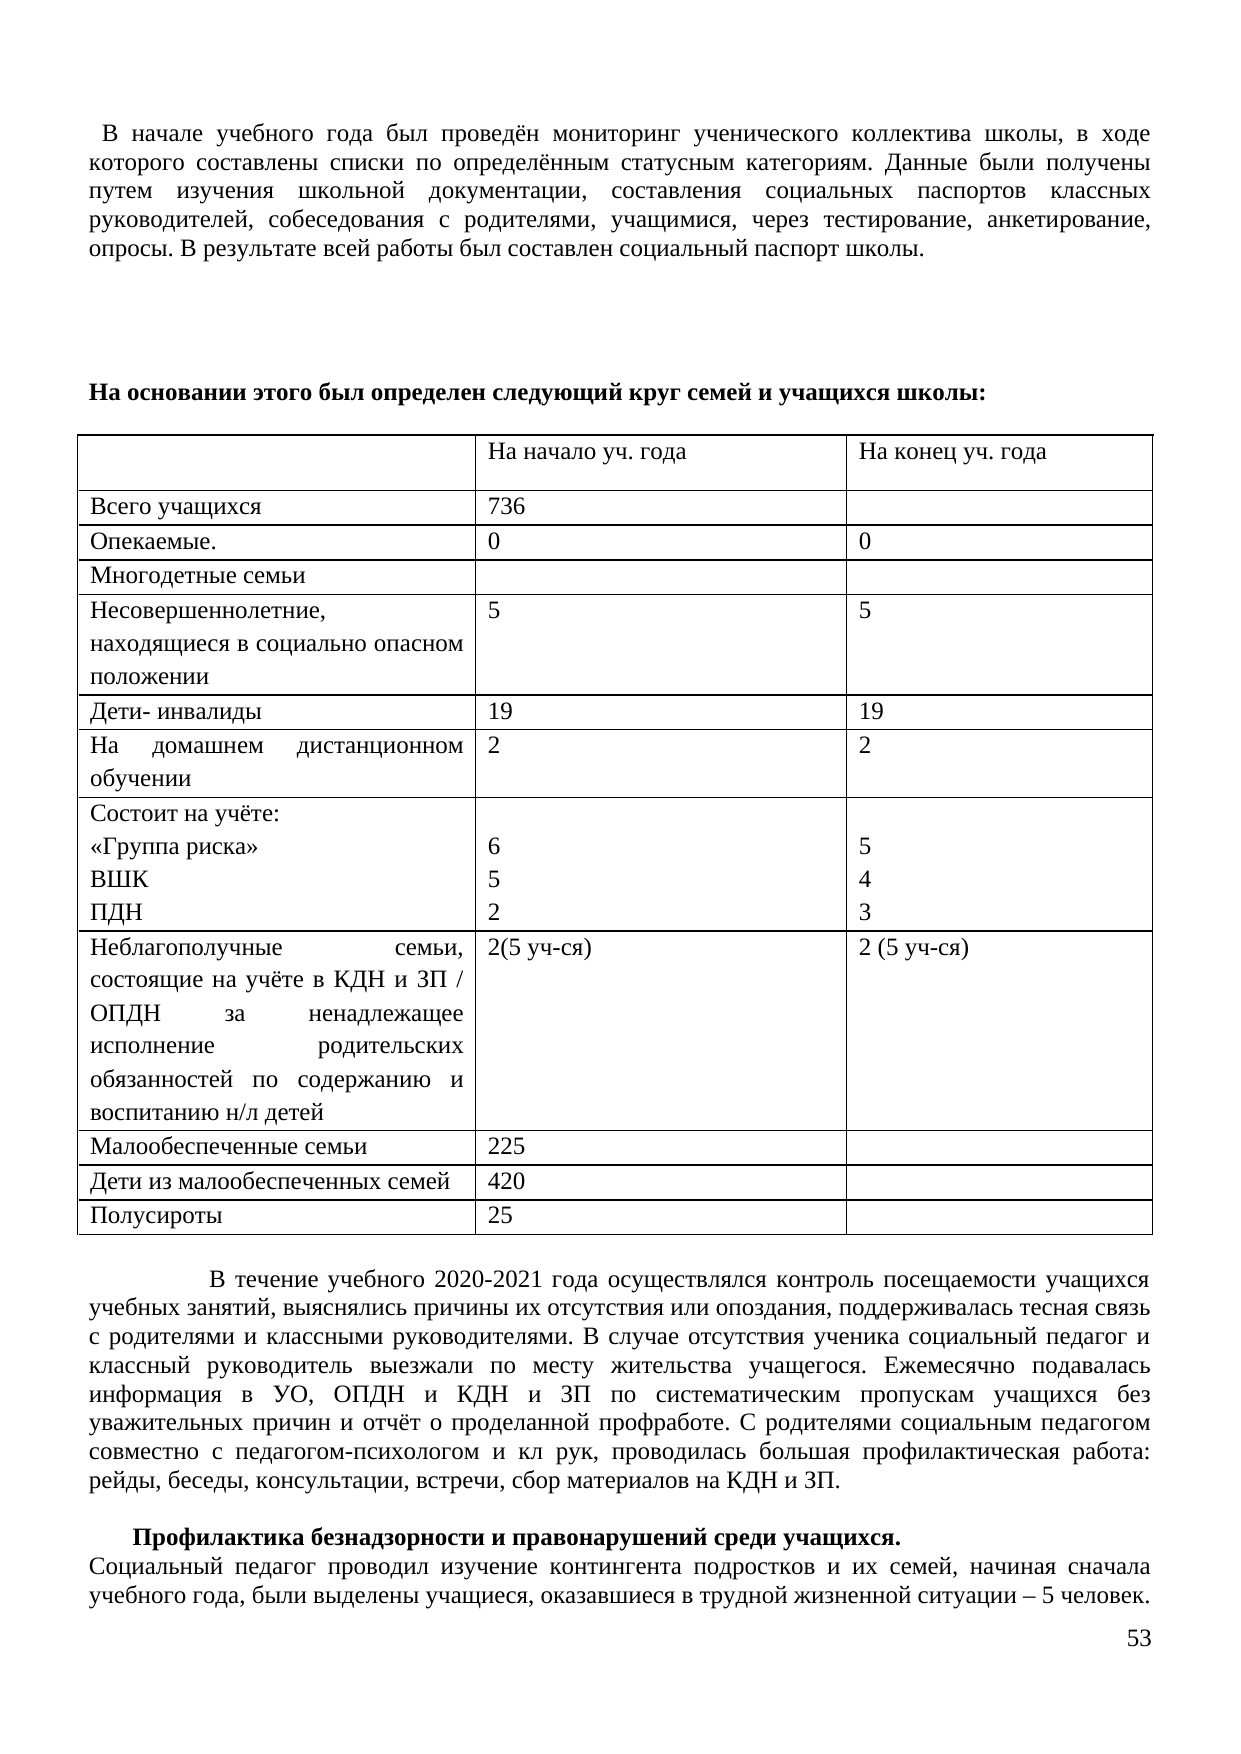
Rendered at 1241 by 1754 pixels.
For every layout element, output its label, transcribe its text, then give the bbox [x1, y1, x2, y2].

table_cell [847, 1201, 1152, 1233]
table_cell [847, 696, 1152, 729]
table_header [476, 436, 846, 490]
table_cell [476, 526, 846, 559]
text В течение учебного 2020-2021 года осуществлялся контроль посещаемости учащихся учебных занятий, выяснялись причины их отсутствия или опоздания, поддерживалась тесная связь с родителями и классными руководителями. В случае отсутствия ученика социальный педагог и классный руководитель выезжали по месту жительства учащегося. Ежемесячно подавалась информация в УО, ОПДН и КДН и ЗП по систематическим пропускам учащихся без уважительных причин и отчёт о проделанной профработе. С родителями социальным педагогом совместно с педагогом-психологом и кл рук, проводилась большая профилактическая работа: рейды, беседы, консультации, встречи, сбор материалов на КДН и ЗП. [89, 1264, 1152, 1494]
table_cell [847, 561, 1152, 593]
text На основании этого был определен следующий круг семей и учащихся школы: [89, 377, 1152, 406]
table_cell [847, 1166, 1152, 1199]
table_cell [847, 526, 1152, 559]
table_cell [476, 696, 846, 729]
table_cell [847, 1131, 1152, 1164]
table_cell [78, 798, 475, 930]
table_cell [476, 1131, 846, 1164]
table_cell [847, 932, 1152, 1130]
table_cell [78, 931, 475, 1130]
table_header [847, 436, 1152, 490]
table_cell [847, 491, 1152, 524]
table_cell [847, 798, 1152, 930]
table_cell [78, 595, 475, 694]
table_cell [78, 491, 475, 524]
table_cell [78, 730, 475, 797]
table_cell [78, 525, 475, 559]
text В начале учебного года был проведён мониторинг ученического коллектива школы, в ходе которого составлены списки по определённым статусным категориям. Данные были получены путем изучения школьной документации, составления социальных паспортов классных руководителей, собеседования с родителями, учащимися, через тестирование, анкетирование, опросы. В результате всей работы был составлен социальный паспорт школы. [89, 118, 1152, 262]
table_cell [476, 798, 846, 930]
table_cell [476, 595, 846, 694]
text Профилактика безнадзорности и правонарушений среди учащихся. [89, 1522, 1152, 1551]
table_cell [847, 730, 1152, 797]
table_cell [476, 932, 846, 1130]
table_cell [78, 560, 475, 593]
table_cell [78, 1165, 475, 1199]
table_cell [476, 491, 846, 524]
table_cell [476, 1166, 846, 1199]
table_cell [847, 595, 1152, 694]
text Социальный педагог проводил изучение контингента подростков и их семей, начиная сначала учебного года, были выделены учащиеся, оказавшиеся в трудной жизненной ситуации – 5 человек. [89, 1551, 1152, 1609]
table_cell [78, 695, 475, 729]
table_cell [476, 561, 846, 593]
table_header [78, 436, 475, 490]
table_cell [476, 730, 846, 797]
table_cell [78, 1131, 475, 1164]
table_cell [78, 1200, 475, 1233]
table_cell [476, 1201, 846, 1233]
